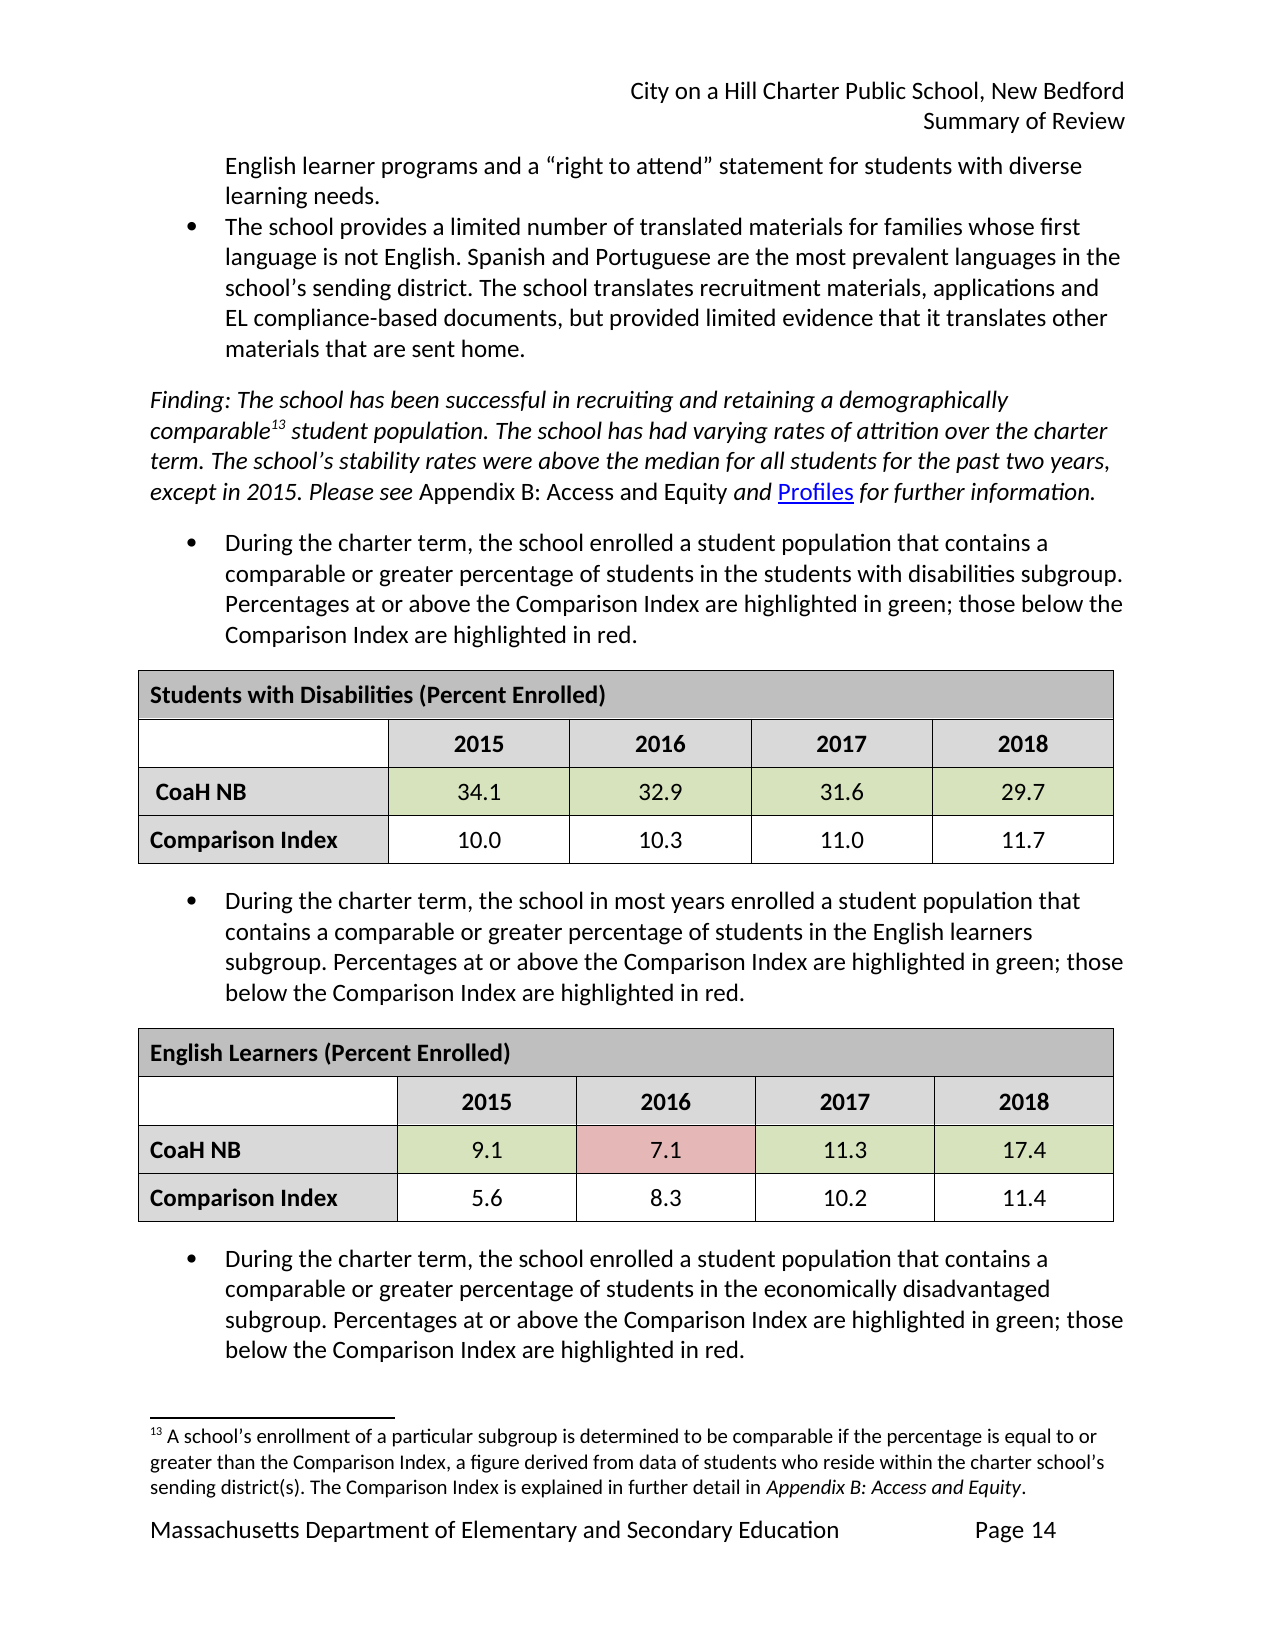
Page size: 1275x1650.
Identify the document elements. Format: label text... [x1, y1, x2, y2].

table_cell 11.0 [752, 816, 932, 863]
list During the charter term, the school enrolled a student population that contains a comparable or greater percentage of students in the students with disabilities subgroup. Percentages at or above the Comparison Index are highlighted in green; those below the Comparison Index are highlighted in red. [187, 527, 1125, 649]
table_cell CoaH NB [139, 768, 388, 815]
table_cell 11.4 [935, 1174, 1113, 1221]
table_cell 17.4 [935, 1126, 1113, 1173]
table_cell 2016 [570, 720, 751, 767]
text Finding: The school has been successful in recruiting and retaining a demographically comparable student population. The school has had varying rates of attrition over the charter term. The school’s stability rates were above the median for all students for the past two years, except in 2015. Please see Appendix B: Access and Equity and Profiles for further information. [150, 384, 1125, 507]
table_cell 10.0 [389, 816, 569, 863]
table_cell 2017 [756, 1077, 934, 1124]
table_cell Comparison Index [139, 1174, 397, 1221]
table_cell 5.6 [398, 1174, 576, 1221]
table_cell 10.3 [570, 816, 751, 863]
table_cell 29.7 [933, 768, 1113, 815]
table_cell 32.9 [570, 768, 751, 815]
table_cell 8.3 [577, 1174, 755, 1221]
table_cell 2018 [935, 1077, 1113, 1124]
list The school provides a limited number of translated materials for families whose first language is not English. Spanish and Portuguese are the most prevalent languages in the school’s sending district. The school translates recruitment materials, applications and EL compliance-based documents, but provided limited evidence that it translates other materials that are sent home. [187, 211, 1125, 364]
list During the charter term, the school enrolled a student population that contains a comparable or greater percentage of students in the economically disadvantaged subgroup. Percentages at or above the Comparison Index are highlighted in green; those below the Comparison Index are highlighted in red. [187, 1243, 1125, 1365]
table_cell 2018 [933, 720, 1113, 767]
table_cell 11.7 [933, 816, 1113, 863]
table_cell [139, 720, 388, 767]
table_cell 34.1 [389, 768, 569, 815]
table_cell 2015 [389, 720, 569, 767]
table_cell Comparison Index [139, 816, 388, 863]
table_header Students with Disabilities (Percent Enrolled) [139, 671, 1113, 718]
list During the charter term, the school in most years enrolled a student population that contains a comparable or greater percentage of students in the English learners subgroup. Percentages at or above the Comparison Index are highlighted in green; those below the Comparison Index are highlighted in red. [187, 885, 1125, 1007]
table_cell 10.2 [756, 1174, 934, 1221]
table_cell CoaH NB [139, 1126, 397, 1173]
table_cell 11.3 [756, 1126, 934, 1173]
table_cell 9.1 [398, 1126, 576, 1173]
table_cell [139, 1077, 397, 1124]
table_cell 7.1 [577, 1126, 755, 1173]
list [187, 150, 1125, 211]
table_cell 2017 [752, 720, 932, 767]
table_cell 2016 [577, 1077, 755, 1124]
table_cell 2015 [398, 1077, 576, 1124]
table_header English Learners (Percent Enrolled) [139, 1029, 1113, 1076]
table_cell 31.6 [752, 768, 932, 815]
